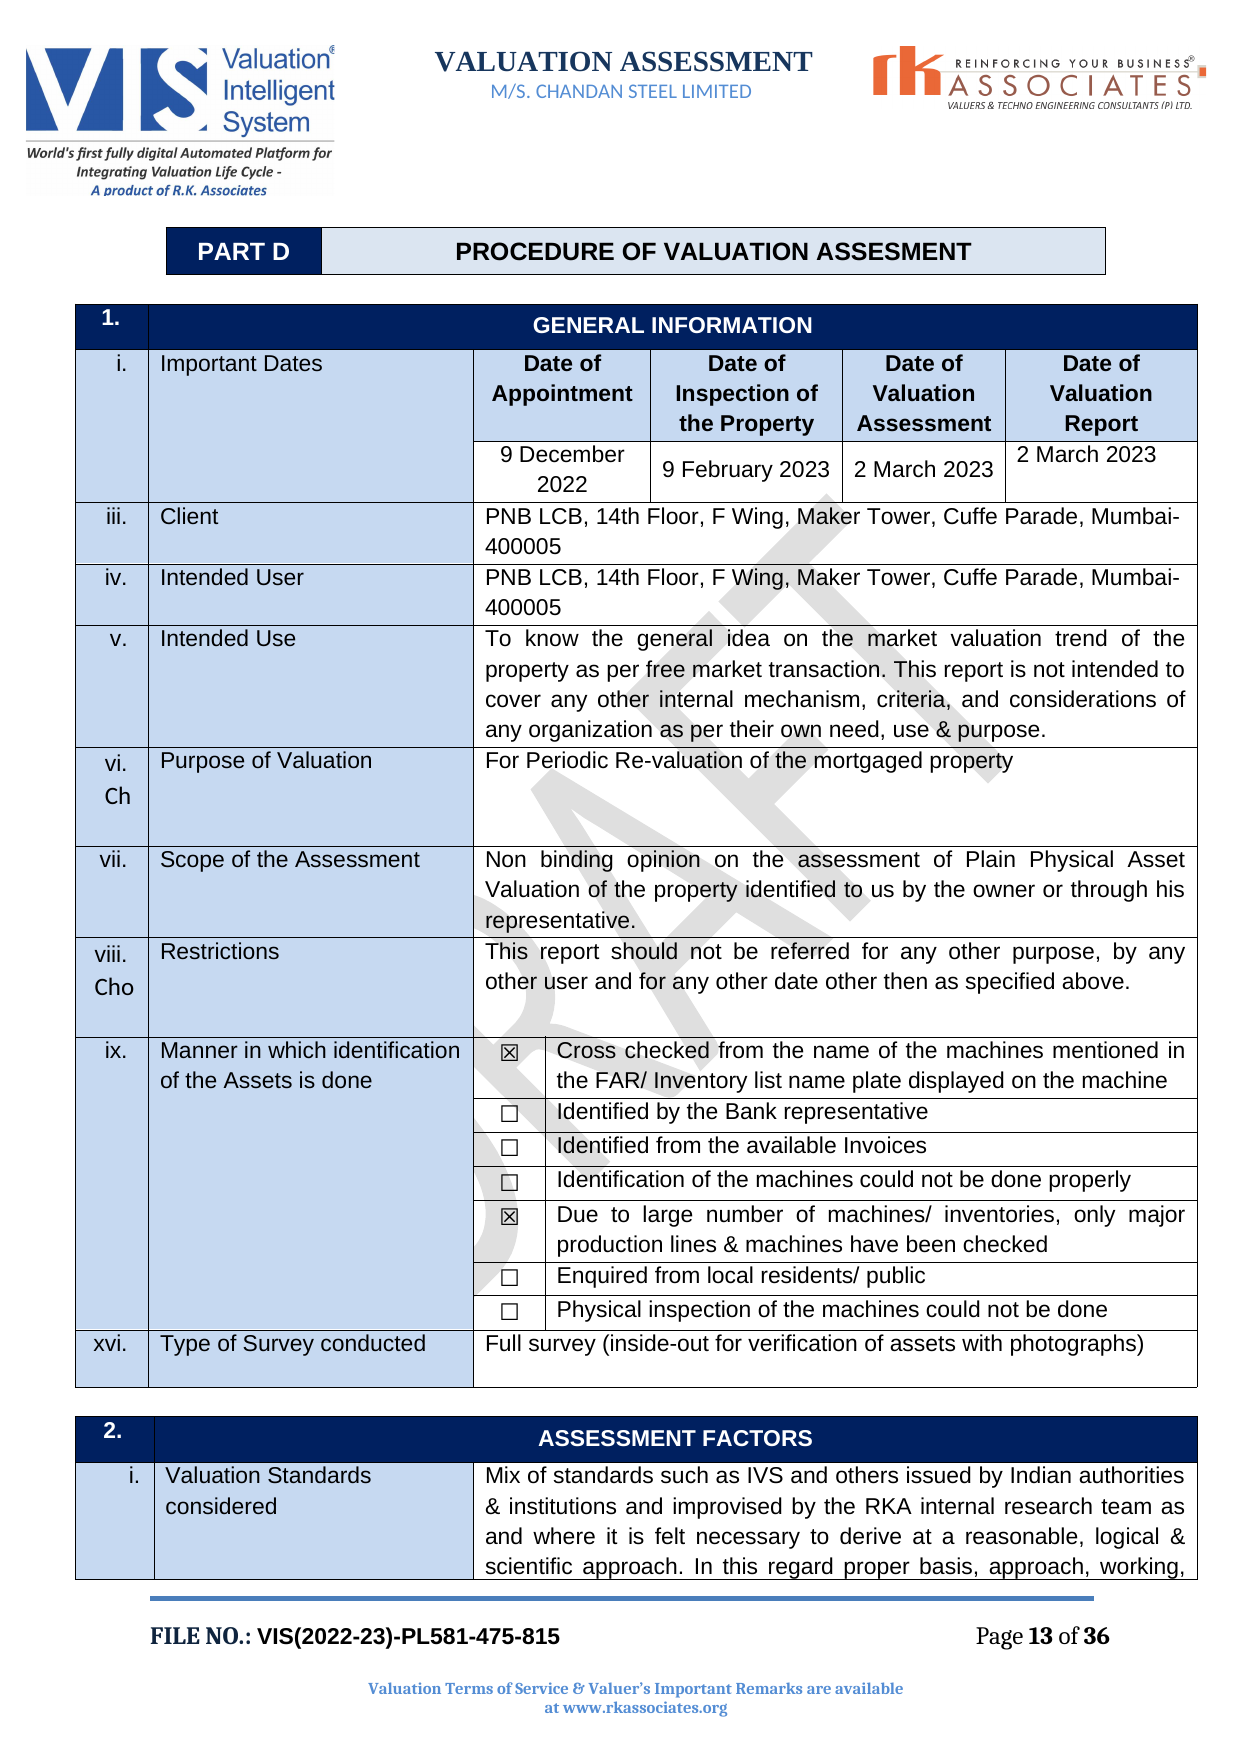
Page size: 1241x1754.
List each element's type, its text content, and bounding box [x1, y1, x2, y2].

table_cell [546, 1133, 1197, 1166]
table_cell [76, 503, 148, 563]
table_cell Intended Use [149, 626, 473, 747]
table_cell [546, 1296, 1197, 1329]
table_cell Purpose of Valuation [149, 748, 473, 846]
table_cell [76, 1463, 154, 1579]
table_cell [546, 1167, 1197, 1200]
table_header [76, 1417, 154, 1462]
table_header [76, 305, 148, 349]
table_cell PNB LCB, 14th Floor, F Wing, Maker Tower, Cuffe Parade, Mumbai-400005 [474, 503, 1197, 563]
table_cell [76, 847, 148, 937]
table_cell [76, 350, 148, 502]
table_cell [474, 442, 650, 502]
table_cell Important Dates [149, 350, 473, 502]
table_cell [76, 626, 148, 747]
table_cell [1006, 442, 1197, 502]
table_cell [76, 1038, 148, 1329]
table_cell [474, 1331, 1197, 1387]
table_cell Scope of the Assessment [149, 847, 473, 937]
table_header GENERAL INFORMATION [149, 305, 1197, 349]
table_header PART D [167, 228, 321, 274]
table_cell Enquired from local residents/ public [546, 1263, 1197, 1295]
table_cell PNB LCB, 14th Floor, F Wing, Maker Tower, Cuffe Parade, Mumbai-400005 [474, 565, 1197, 625]
table_cell [651, 442, 842, 502]
table_header ASSESSMENT FACTORS [155, 1417, 1197, 1462]
table_cell [474, 748, 1197, 846]
table_cell [76, 565, 148, 625]
table_cell [76, 1331, 148, 1387]
picture [25, 45, 334, 196]
table_cell [76, 938, 148, 1036]
table_cell Type of Survey conducted [149, 1331, 473, 1387]
table_cell [546, 1099, 1197, 1132]
table_cell Date of Appointment [474, 350, 650, 441]
table_header PROCEDURE OF VALUATION ASSESMENT [322, 228, 1105, 274]
table_cell Restrictions [149, 938, 473, 1036]
table_cell [843, 442, 1005, 502]
table_cell Intended User [149, 565, 473, 625]
table_cell Valuation Standards considered [155, 1463, 473, 1579]
table_cell Manner in which identification of the Assets is done [149, 1038, 473, 1329]
table_cell Date of Valuation Assessment [843, 350, 1005, 441]
table_cell Date of Valuation Report [1006, 350, 1197, 441]
table_cell [76, 748, 148, 846]
table_cell [546, 1038, 1197, 1098]
table_cell Date of Inspection of the Property [651, 350, 842, 441]
table_cell [546, 1201, 1197, 1261]
table_cell Client [149, 503, 473, 563]
picture [871, 46, 1206, 109]
table_cell This report should not be referred for any other purpose, by any other user and for any other date other then as specified above. [474, 938, 1197, 1036]
